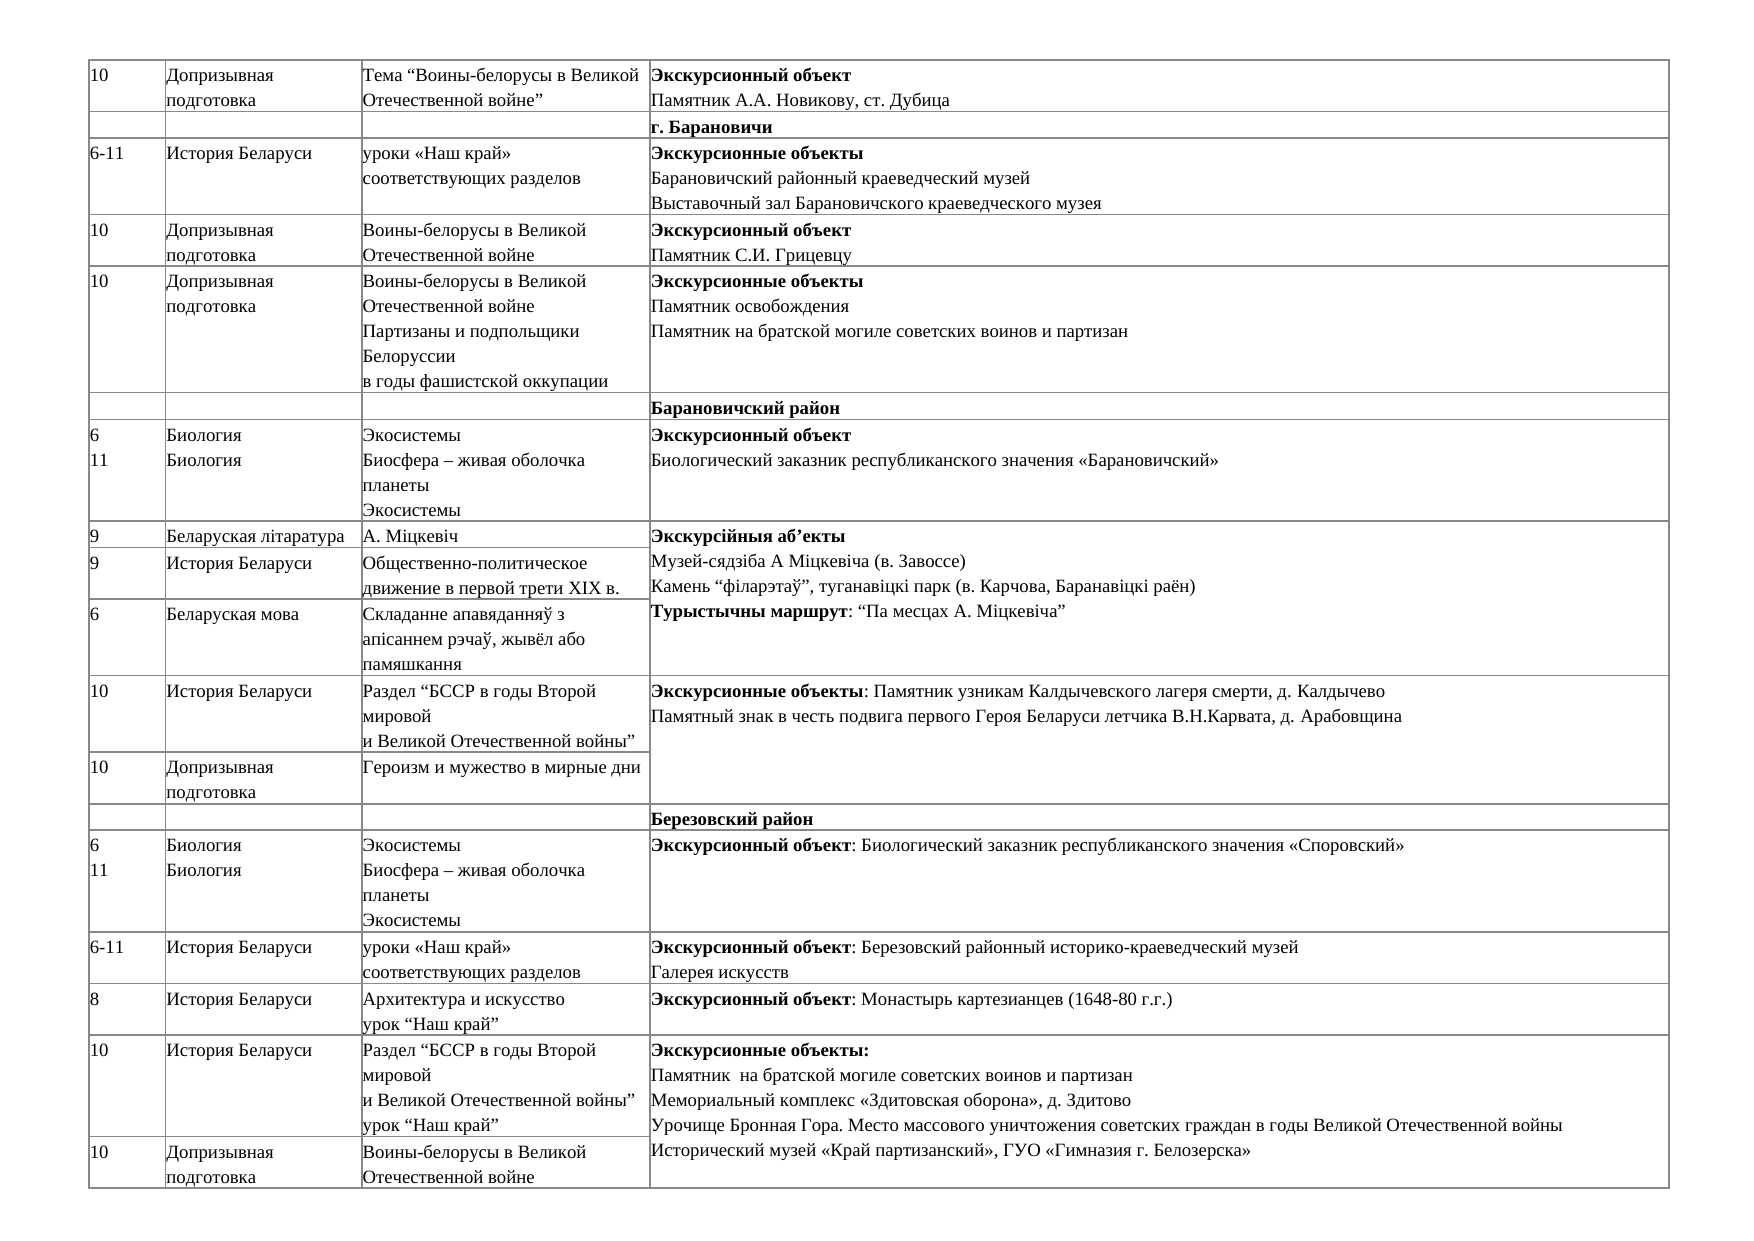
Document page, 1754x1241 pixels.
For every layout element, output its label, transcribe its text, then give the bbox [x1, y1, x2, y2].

table_cell [363, 805, 649, 829]
table_cell [90, 112, 165, 137]
table_cell [90, 393, 165, 418]
table_cell История Беларуси [166, 1036, 361, 1136]
table_cell Беларуская мова [166, 600, 361, 675]
table_cell Раздел “БССР в годы Второй мировой и Великой Отечественной войны” урок “Наш край” [363, 1036, 649, 1136]
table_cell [363, 1137, 649, 1187]
table_cell Экскурсионный объект Памятник А.А. Новикову, ст. Дубица [651, 61, 1668, 111]
table_cell Экскурсионные объекты: Памятник на братской могиле советских воинов и партизан Мемориальный комплекс «Здитовская оборона», д. Здитово Урочище Бронная Гора. Место массового уничтожения советских граждан в годы Великой Отечественной войны Исторический музей «Край партизанский», ГУО «Гимназия г. Белозерска» [651, 1036, 1668, 1187]
table_cell Березовский район [651, 805, 1668, 829]
table_cell История Беларуси [166, 139, 361, 214]
table_cell 6-11 [90, 139, 165, 214]
table_cell Воины-белорусы в Великой Отечественной войне Партизаны и подпольщики Белоруссии в годы фашистской оккупации [363, 267, 649, 392]
table_cell 10 [90, 267, 165, 392]
table_cell История Беларуси [166, 548, 361, 598]
table_cell Архитектура и искусство урок “Наш край” [363, 984, 649, 1034]
table_cell 10 [90, 61, 165, 111]
table_cell Экскурсионный объект: Березовский районный историко-краеведческий музей Галерея искусств [651, 933, 1668, 982]
table_cell Экскурсионный объект Биологический заказник республиканского значения «Барановичский» [651, 420, 1668, 520]
table_cell [90, 805, 165, 829]
table_cell Биология Биология [166, 420, 361, 520]
table_cell Допризывная подготовка [166, 267, 361, 392]
table_cell Экскурсійныя аб’екты Музей-сядзіба А Міцкевіча (в. Завоссе) Камень “філарэтаў”, туганавіцкі парк (в. Карчова, Баранавіцкі раён) Турыстычны маршрут: “Па месцах А. Міцкевіча” [651, 522, 1668, 675]
table_cell 10 [90, 753, 165, 803]
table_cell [166, 61, 361, 111]
table_cell 6 11 [90, 831, 165, 931]
table_cell 10 [90, 1036, 165, 1136]
table_cell А. Міцкевіч [363, 522, 649, 547]
table_cell Общественно-политическое движение в первой трети ХІХ в. [363, 548, 649, 598]
table_cell 8 [90, 984, 165, 1034]
table_cell Экосистемы Биосфера – живая оболочка планеты Экосистемы [363, 831, 649, 931]
table_cell Героизм и мужество в мирные дни [363, 753, 649, 803]
table_cell г. Барановичи [651, 112, 1668, 137]
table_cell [166, 1137, 361, 1187]
table_cell История Беларуси [166, 676, 361, 751]
table_cell 6-11 [90, 933, 165, 982]
table_cell Раздел “БССР в годы Второй мировой и Великой Отечественной войны” [363, 676, 649, 751]
table_cell 10 [90, 676, 165, 751]
table_cell уроки «Наш край» соответствующих разделов [363, 139, 649, 214]
table_cell [363, 112, 649, 137]
table_cell Экскурсионный объект: Биологический заказник республиканского значения «Споровский» [651, 831, 1668, 931]
table_cell 9 [90, 548, 165, 598]
table_cell [166, 112, 361, 137]
table_cell Экскурсионный объект: Монастырь картезианцев (1648-80 г.г.) [651, 984, 1668, 1034]
table_cell 6 [90, 600, 165, 675]
table_cell Экосистемы Биосфера – живая оболочка планеты Экосистемы [363, 420, 649, 520]
table_cell [166, 805, 361, 829]
table_cell 10 [90, 215, 165, 265]
table_cell Барановичский район [651, 393, 1668, 418]
table_cell История Беларуси [166, 984, 361, 1034]
table_cell Экскурсионный объект Памятник С.И. Грицевцу [651, 215, 1668, 265]
table_cell Экскурсионные объекты Барановичский районный краеведческий музей Выставочный зал Барановичского краеведческого музея [651, 139, 1668, 214]
table_cell Воины-белорусы в Великой Отечественной войне [363, 215, 649, 265]
table_cell Допризывная подготовка [166, 753, 361, 803]
table_cell 9 [90, 522, 165, 547]
table_cell Беларуская літаратура [166, 522, 361, 547]
table_cell Складанне апавяданняў з апісаннем рэчаў, жывёл або памяшкання [363, 600, 649, 675]
table_cell Экскурсионные объекты Памятник освобождения Памятник на братской могиле советских воинов и партизан [651, 267, 1668, 392]
table_cell 6 11 [90, 420, 165, 520]
table_cell [166, 393, 361, 418]
table_cell Экскурсионные объекты: Памятник узникам Калдычевского лагеря смерти, д. Калдычево Памятный знак в честь подвига первого Героя Беларуси летчика В.Н.Карвата, д. Арабовщина [651, 676, 1668, 803]
table_cell Биология Биология [166, 831, 361, 931]
table_cell Тема “Воины-белорусы в Великой Отечественной войне” [363, 61, 649, 111]
table_cell уроки «Наш край» соответствующих разделов [363, 933, 649, 982]
table_cell [363, 393, 649, 418]
table_cell Допризывная подготовка [166, 215, 361, 265]
table_cell 10 [90, 1137, 165, 1187]
table_cell История Беларуси [166, 933, 361, 982]
